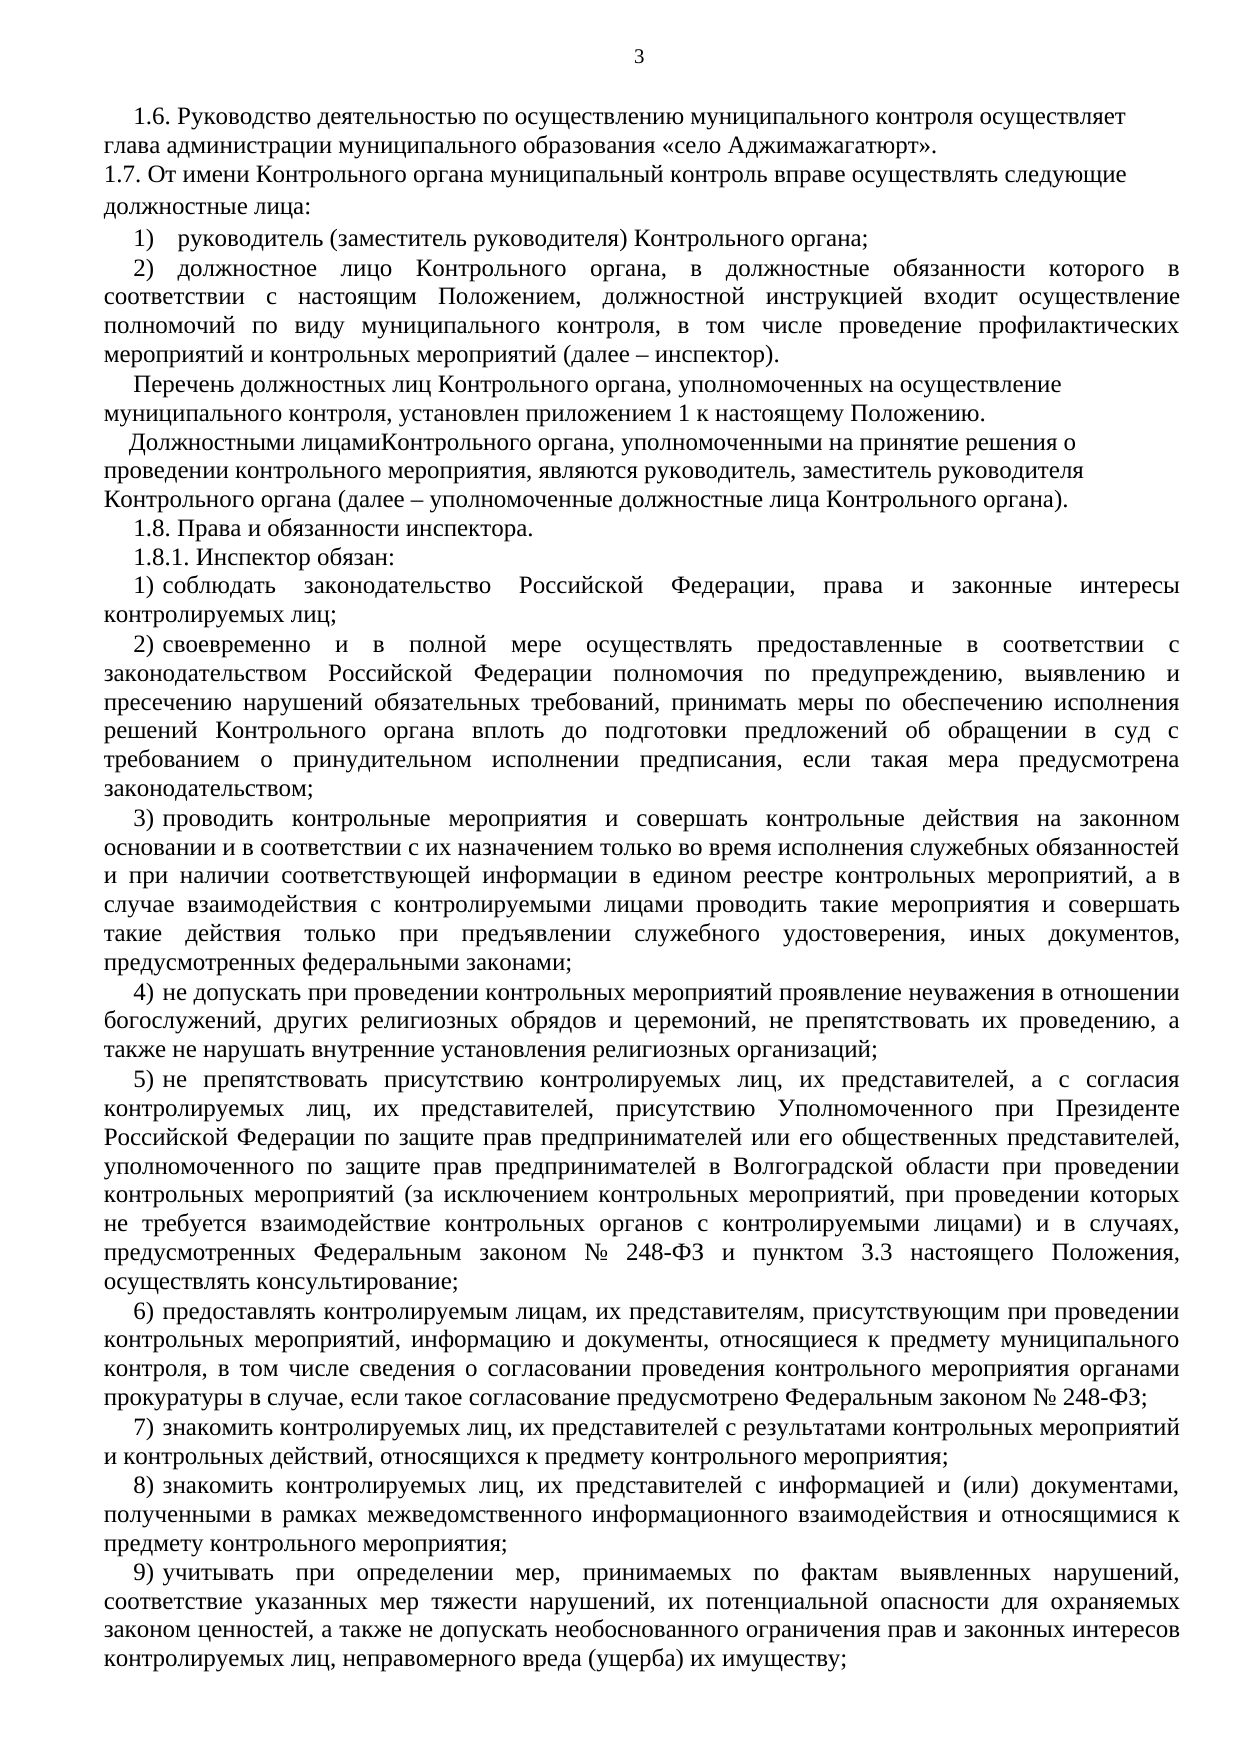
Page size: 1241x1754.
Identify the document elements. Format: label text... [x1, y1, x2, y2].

list соблюдать законодательство Российской Федерации, права и законные интересы контролируемых лиц; [103, 570, 1181, 628]
list должностное лицо Контрольного органа, в должностные обязанности которого в соответствии с настоящим Положением, должностной инструкцией входит осуществление полномочий по виду муниципального контроля, в том числе проведение профилактических мероприятий и контрольных мероприятий (далее – инспектор). [103, 253, 1181, 368]
text 1.8.1. Инспектор обязан: [103, 542, 1181, 570]
list руководитель (заместитель руководителя) Контрольного органа; [103, 223, 1181, 251]
list знакомить контролируемых лиц, их представителей с информацией и (или) документами, полученными в рамках межведомственного информационного взаимодействия и относящимися к предмету контрольного мероприятия; [103, 1470, 1181, 1556]
text 1.8. Права и обязанности инспектора. [103, 513, 1181, 542]
list предоставлять контролируемым лицам, их представителям, присутствующим при проведении контрольных мероприятий, информацию и документы, относящиеся к предмету муниципального контроля, в том числе сведения о согласовании проведения контрольного мероприятия органами прокуратуры в случае, если такое согласование предусмотрено Федеральным законом № 248-ФЗ; [103, 1296, 1181, 1411]
list своевременно и в полной мере осуществлять предоставленные в соответствии с законодательством Российской Федерации полномочия по предупреждению, выявлению и пресечению нарушений обязательных требований, принимать меры по обеспечению исполнения решений Контрольного органа вплоть до подготовки предложений об обращении в суд с требованием о принудительном исполнении предписания, если такая мера предусмотрена законодательством; [103, 629, 1181, 802]
list учитывать при определении мер, принимаемых по фактам выявленных нарушений, соответствие указанных мер тяжести нарушений, их потенциальной опасности для охраняемых законом ценностей, а также не допускать необоснованного ограничения прав и законных интересов контролируемых лиц, неправомерного вреда (ущерба) их имуществу; [103, 1557, 1181, 1672]
list знакомить контролируемых лиц, их представителей с результатами контрольных мероприятий и контрольных действий, относящихся к предмету контрольного мероприятия; [103, 1412, 1181, 1470]
list не допускать при проведении контрольных мероприятий проявление неуважения в отношении богослужений, других религиозных обрядов и церемоний, не препятствовать их проведению, а также не нарушать внутренние установления религиозных организаций; [103, 977, 1181, 1063]
text 1.6. Руководство деятельностью по осуществлению муниципального контроля осуществляет глава администрации муниципального образования «село Аджимажагатюрт». [103, 101, 1181, 159]
text Перечень должностных лиц Контрольного органа, уполномоченных на осуществление муниципального контроля, установлен приложением 1 к настоящему Положению. [103, 369, 1181, 427]
list не препятствовать присутствию контролируемых лиц, их представителей, а с согласия контролируемых лиц, их представителей, присутствию Уполномоченного при Президенте Российской Федерации по защите прав предпринимателей или его общественных представителей, уполномоченного по защите прав предпринимателей в Волгоградской области при проведении контрольных мероприятий (за исключением контрольных мероприятий, при проведении которых не требуется взаимодействие контрольных органов с контролируемыми лицами) и в случаях, предусмотренных Федеральным законом № 248-ФЗ и пунктом 3.3 настоящего Положения, осуществлять консультирование; [103, 1064, 1181, 1294]
text Должностными лицамиКонтрольного органа, уполномоченными на принятие решения о проведении контрольного мероприятия, являются руководитель, заместитель руководителя Контрольного органа (далее – уполномоченные должностные лица Контрольного органа). [103, 427, 1181, 513]
text 1.7. От имени Контрольного органа муниципальный контроль вправе осуществлять следующие должностные лица: [103, 159, 1181, 219]
list проводить контрольные мероприятия и совершать контрольные действия на законном основании и в соответствии с их назначением только во время исполнения служебных обязанностей и при наличии соответствующей информации в едином реестре контрольных мероприятий, а в случае взаимодействия с контролируемыми лицами проводить такие мероприятия и совершать такие действия только при предъявлении служебного удостоверения, иных документов, предусмотренных федеральными законами; [103, 803, 1181, 976]
